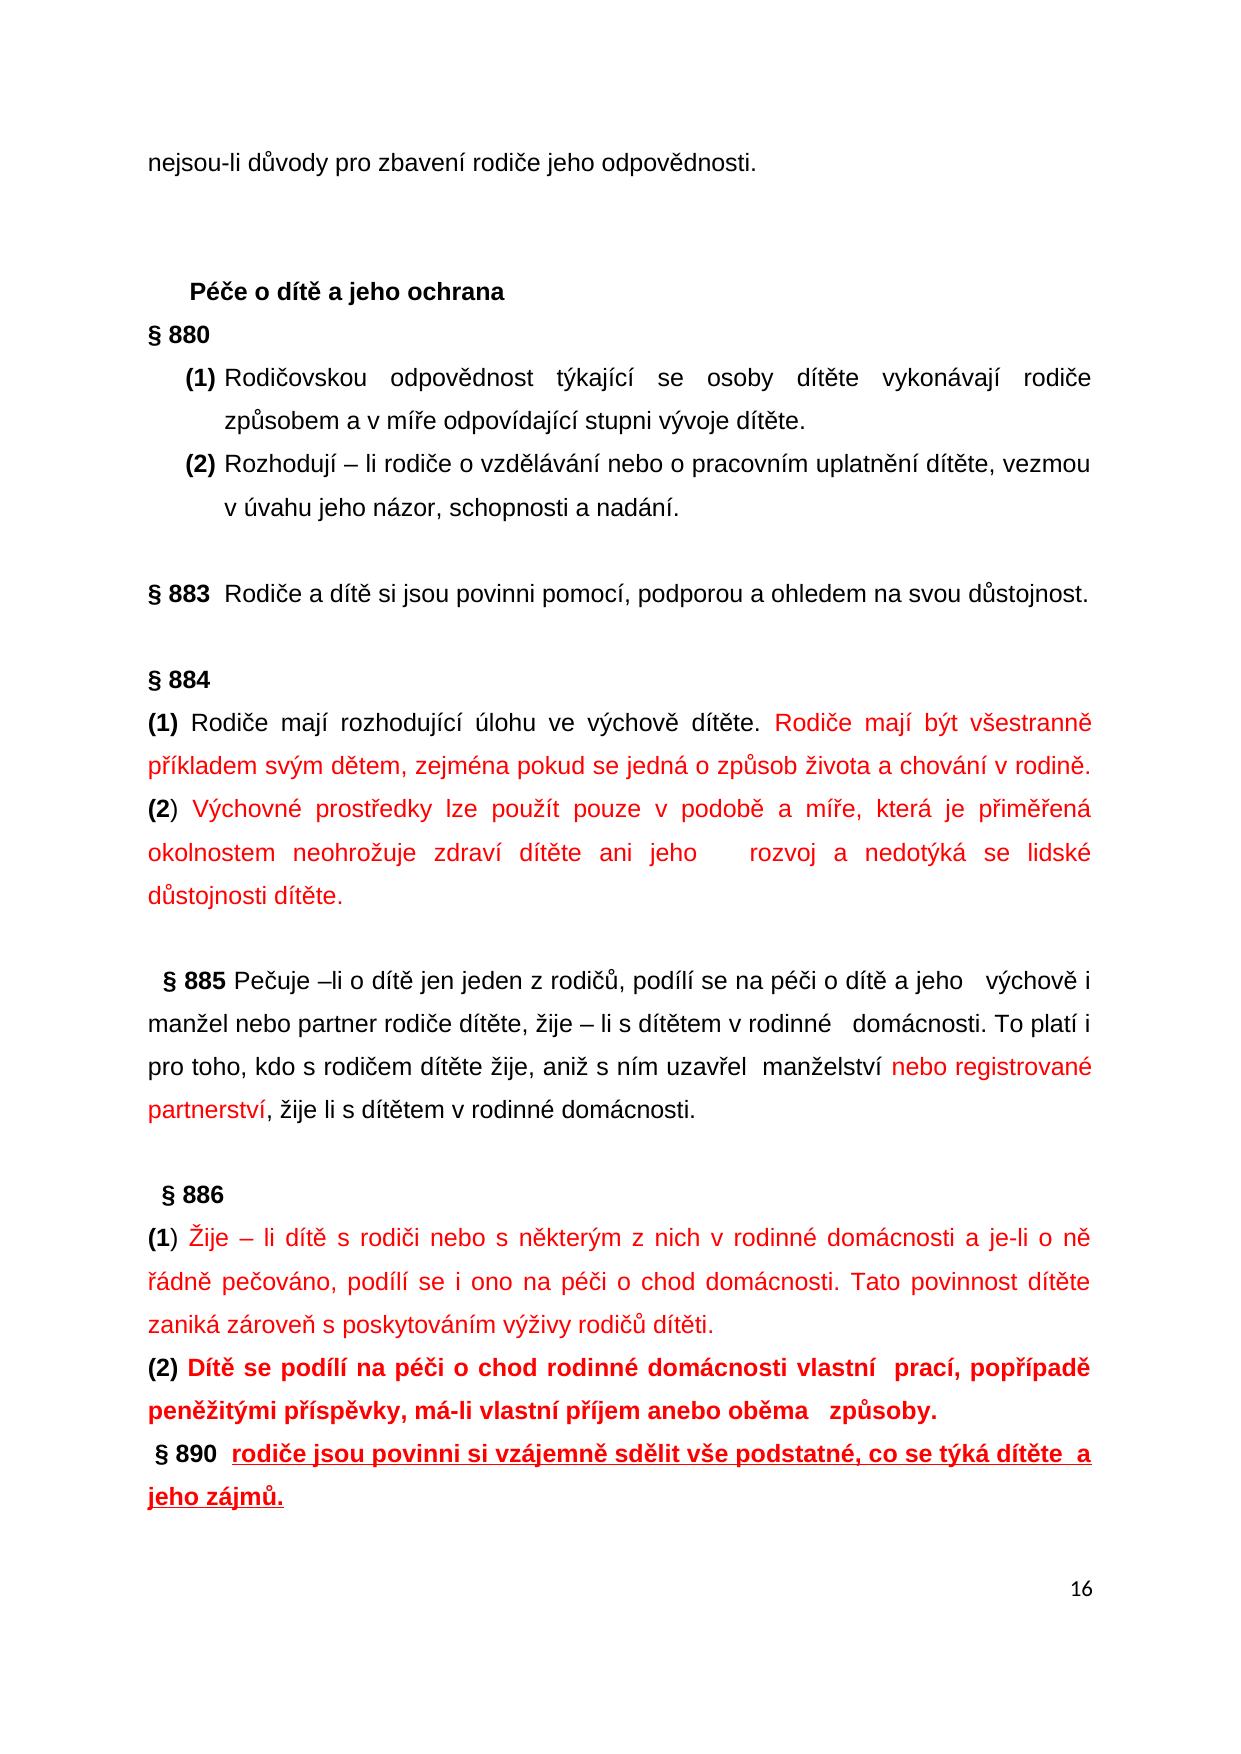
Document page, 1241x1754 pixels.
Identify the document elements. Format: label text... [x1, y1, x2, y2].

text § 885 Pečuje –li o dítě jen jeden z rodičů, podílí se na péči o dítě a jeho výchově i manžel nebo partner rodiče dítěte, žije – li s dítětem v rodinné domácnosti. To platí i pro toho, kdo s rodičem dítěte žije, aniž s ním uzavřel manželství nebo registrované partnerství, žije li s dítětem v rodinné domácnosti. [148, 966, 1093, 1124]
list Rozhodují – li rodiče o vzdělávání nebo o pracovním uplatnění dítěte, vezmou v úvahu jeho názor, schopnosti a nadání. [185, 449, 1093, 521]
list Rodičovskou odpovědnost týkající se osoby dítěte vykonávají rodiče způsobem a v míře odpovídající stupni vývoje dítěte. [185, 363, 1093, 435]
text § 890 rodiče jsou povinni si vzájemně sdělit vše podstatné, co se týká dítěte a jeho zájmů. [148, 1439, 1093, 1511]
text Péče o dítě a jeho ochrana [148, 277, 1093, 306]
text nejsou-li důvody pro zbavení rodiče jeho odpovědnosti. [148, 148, 1093, 176]
text § 880 [148, 320, 1093, 349]
text § 884 [148, 665, 1093, 694]
text § 883 Rodiče a dítě si jsou povinni pomocí, podporou a ohledem na svou důstojnost. [148, 579, 1093, 608]
text (1) Žije – li dítě s rodiči nebo s některým z nich v rodinné domácnosti a je-li o ně řádně pečováno, podílí se i ono na péči o chod domácnosti. Tato povinnost dítěte zaniká zároveň s poskytováním výživy rodičů dítěti. [148, 1223, 1093, 1338]
text (1) Rodiče mají rozhodující úlohu ve výchově dítěte. Rodiče mají být všestranně příkladem svým dětem, zejména pokud se jedná o způsob života a chování v rodině. (2) Výchovné prostředky lze použít pouze v podobě a míře, která je přiměřená okolnostem neohrožuje zdraví dítěte ani jeho rozvoj a nedotýká se lidské důstojnosti dítěte. [148, 708, 1093, 909]
text (2) Dítě se podílí na péči o chod rodinné domácnosti vlastní prací, popřípadě peněžitými příspěvky, má-li vlastní příjem anebo oběma způsoby. [148, 1353, 1093, 1425]
text § 886 [148, 1180, 1093, 1209]
